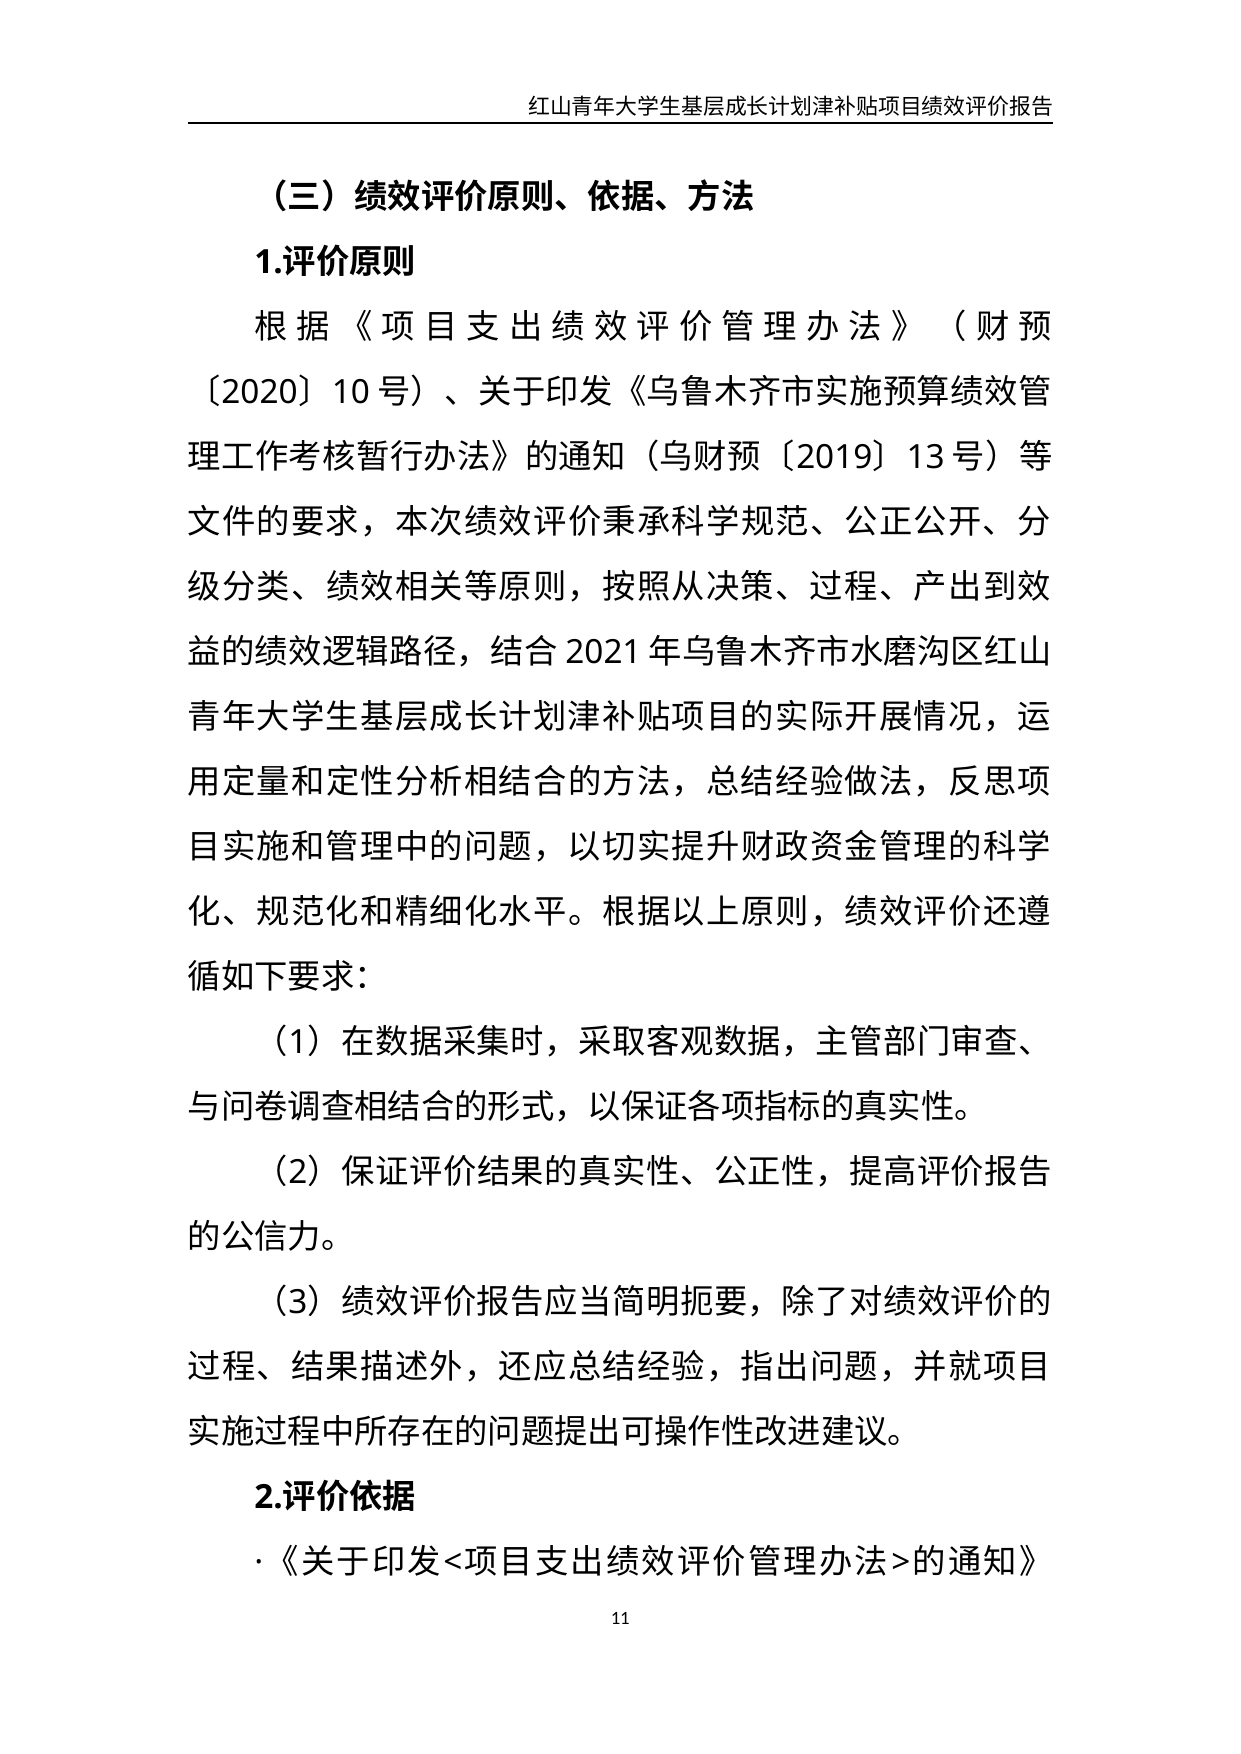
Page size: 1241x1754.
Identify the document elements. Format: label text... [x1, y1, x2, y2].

text （3）绩效评价报告应当简明扼要，除了对绩效评价的过程、结果描述外，还应总结经验，指出问题，并就项目实施过程中所存在的问题提出可操作性改进建议。 [187, 1267, 1053, 1462]
text （2）保证评价结果的真实性、公正性，提高评价报告的公信力。 [187, 1137, 1053, 1267]
subtitle （三）绩效评价原则、依据、方法 [187, 162, 1053, 227]
text （1）在数据采集时，采取客观数据，主管部门审查、与问卷调查相结合的形式，以保证各项指标的真实性。 [187, 1007, 1053, 1137]
text 2.评价依据 [187, 1462, 1053, 1527]
text 根据《项目支出绩效评价管理办法》（财预〔2020〕10号）、关于印发《乌鲁木齐市实施预算绩效管理工作考核暂行办法》的通知（乌财预〔2019〕13号）等文件的要求，本次绩效评价秉承科学规范、公正公开、分级分类、绩效相关等原则，按照从决策、过程、产出到效益的绩效逻辑路径，结合2021年乌鲁木齐市水磨沟区红山青年大学生基层成长计划津补贴项目的实际开展情况，运用定量和定性分析相结合的方法，总结经验做法，反思项目实施和管理中的问题，以切实提升财政资金管理的科学化、规范化和精细化水平。根据以上原则，绩效评价还遵循如下要求： [187, 292, 1053, 1007]
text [187, 1527, 1053, 1592]
text 1.评价原则 [187, 227, 1053, 292]
